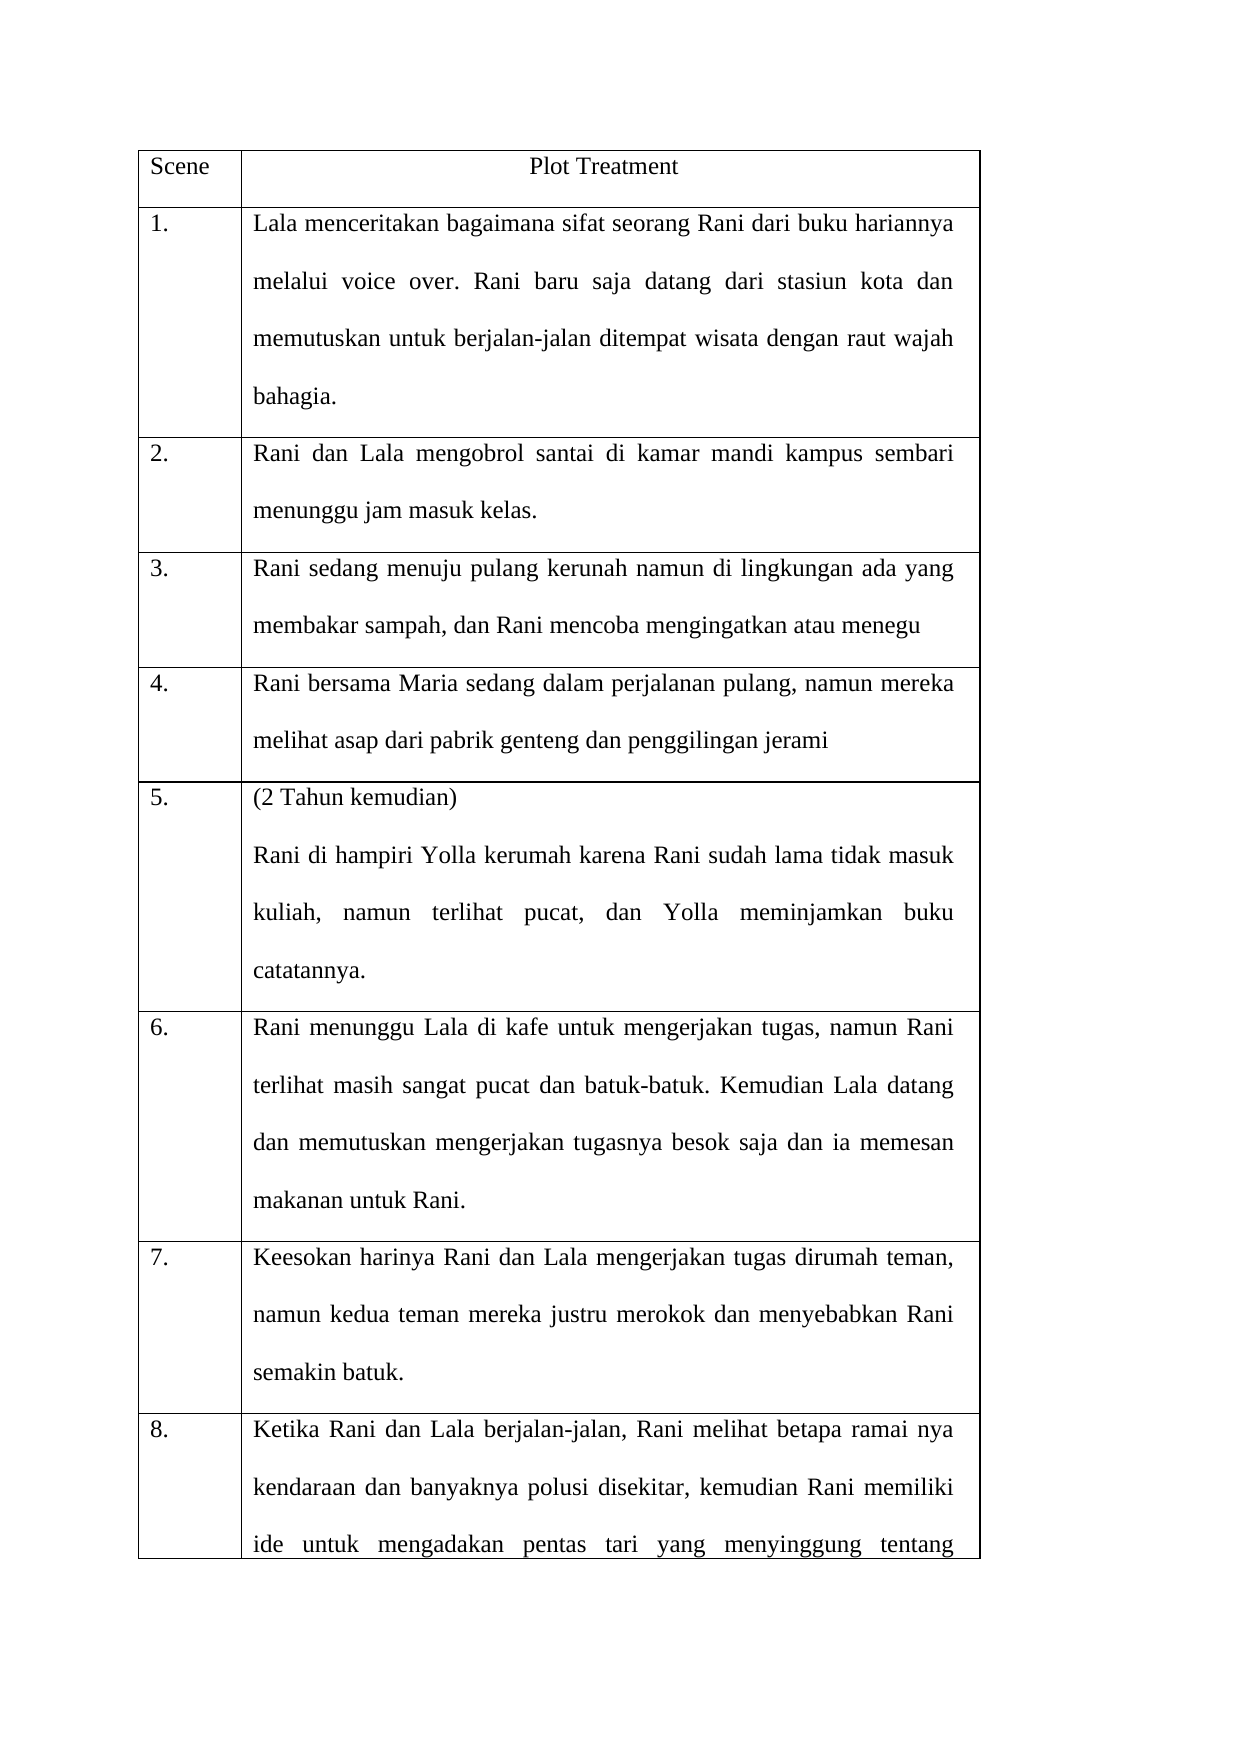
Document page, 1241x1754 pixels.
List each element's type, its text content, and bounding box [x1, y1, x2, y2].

table_cell Rani sedang menuju pulang kerunah namun di lingkungan ada yang membakar sampah, dan Rani mencoba mengingatkan atau menegu [242, 553, 979, 667]
table_cell 8. [139, 1414, 241, 1558]
table_cell (2 Tahun kemudian) Rani di hampiri Yolla kerumah karena Rani sudah lama tidak masuk kuliah, namun terlihat pucat, dan Yolla meminjamkan buku catatannya. [242, 783, 979, 1011]
table_cell 7. [139, 1242, 241, 1413]
table_header Plot Treatment [242, 151, 979, 207]
table_cell 5. [139, 783, 241, 1011]
table_cell 2. [139, 438, 241, 552]
table_cell 6. [139, 1012, 241, 1241]
table_header Scene [139, 151, 241, 207]
table_cell 3. [139, 553, 241, 667]
table_cell 1. [139, 208, 241, 437]
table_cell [242, 1414, 979, 1558]
table_cell Rani bersama Maria sedang dalam perjalanan pulang, namun mereka melihat asap dari pabrik genteng dan penggilingan jerami [242, 668, 979, 781]
table_cell 4. [139, 668, 241, 781]
table_cell Keesokan harinya Rani dan Lala mengerjakan tugas dirumah teman, namun kedua teman mereka justru merokok dan menyebabkan Rani semakin batuk. [242, 1242, 979, 1413]
table_cell Lala menceritakan bagaimana sifat seorang Rani dari buku hariannya melalui voice over. Rani baru saja datang dari stasiun kota dan memutuskan untuk berjalan-jalan ditempat wisata dengan raut wajah bahagia. [242, 208, 979, 437]
table_cell Rani dan Lala mengobrol santai di kamar mandi kampus sembari menunggu jam masuk kelas. [242, 438, 979, 552]
table_cell Rani menunggu Lala di kafe untuk mengerjakan tugas, namun Rani terlihat masih sangat pucat dan batuk-batuk. Kemudian Lala datang dan memutuskan mengerjakan tugasnya besok saja dan ia memesan makanan untuk Rani. [242, 1012, 979, 1241]
